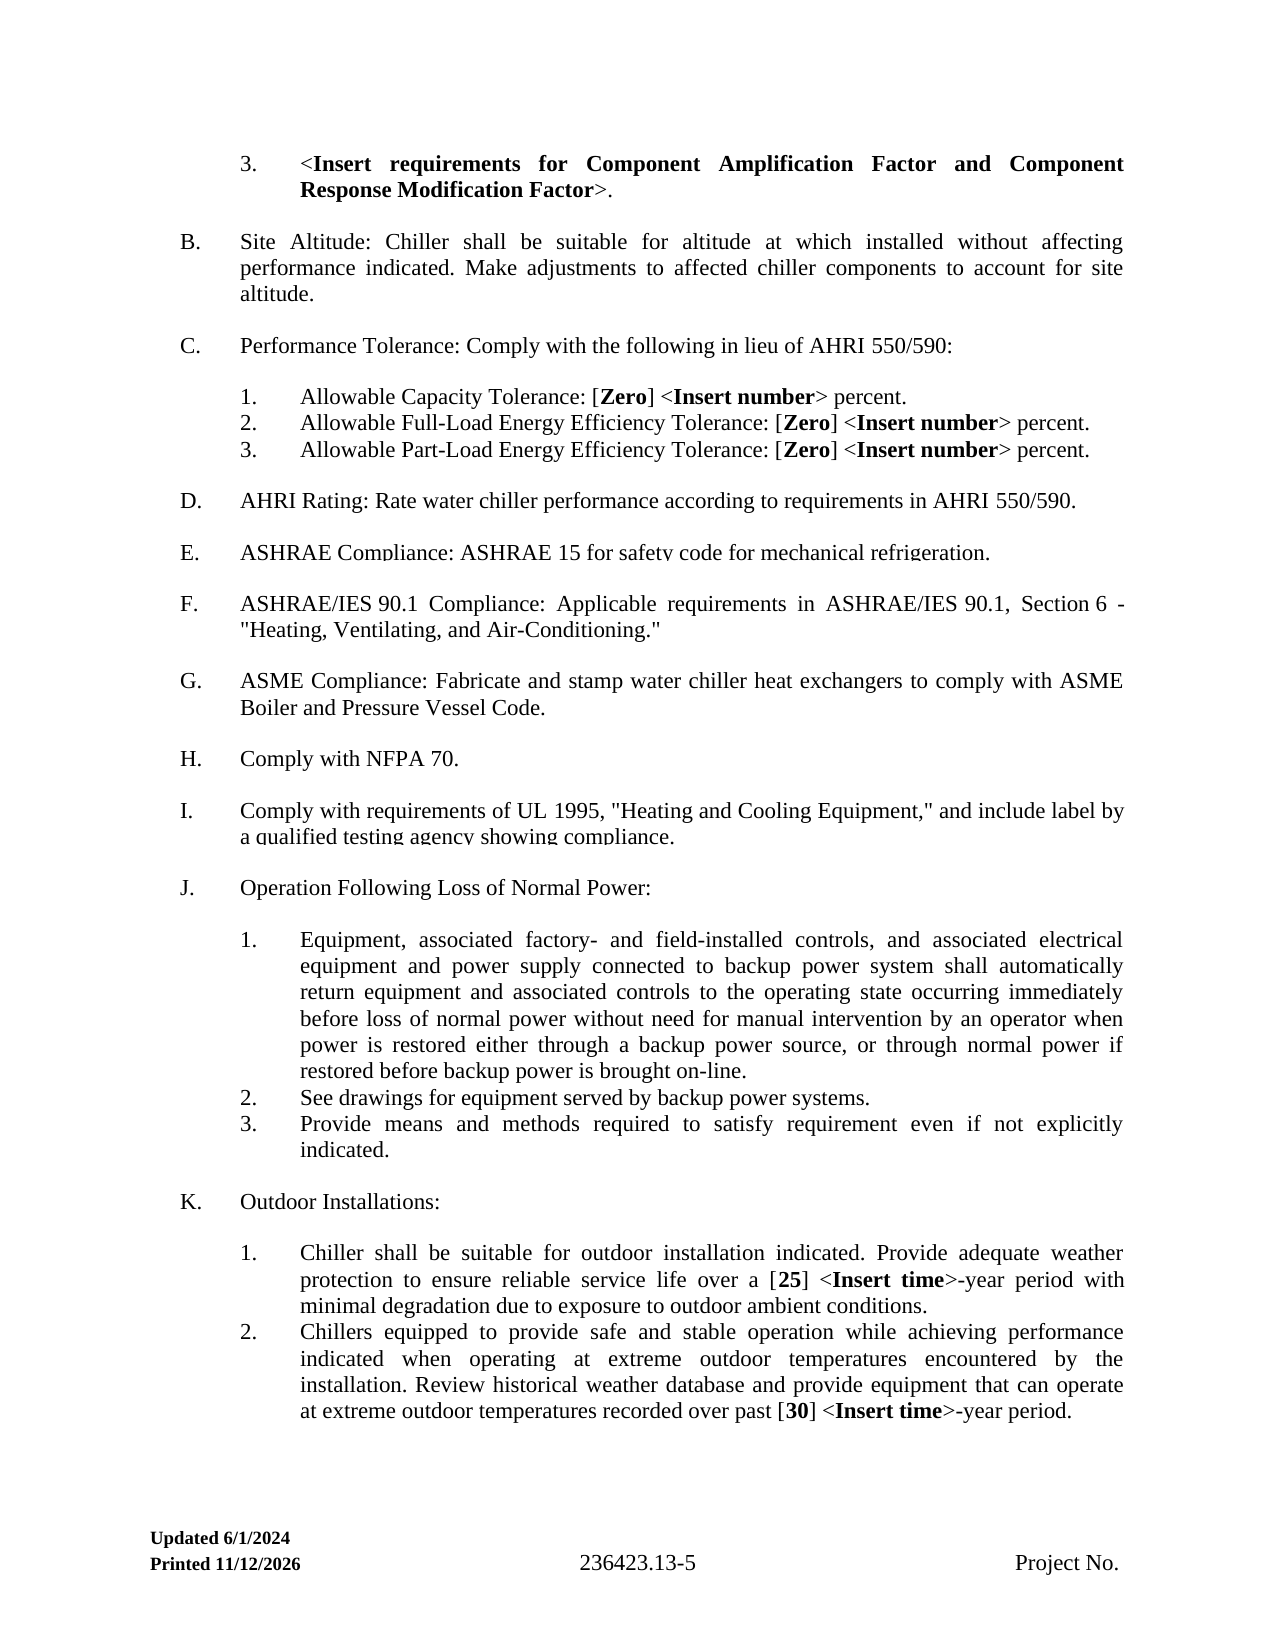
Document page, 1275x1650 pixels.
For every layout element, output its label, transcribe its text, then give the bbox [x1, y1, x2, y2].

text Performance Tolerance: Comply with the following in lieu of AHRI 550/590: [180, 332, 1125, 358]
text ASME Compliance: Fabricate and stamp water chiller heat exchangers to comply with ASME Boiler and Pressure Vessel Code. [180, 668, 1125, 720]
text Allowable Part-Load Energy Efficiency Tolerance: [Zero] <Insert number> percent. [240, 436, 1125, 462]
text Outdoor Installations: [180, 1188, 1125, 1214]
text <Insert requirements for Component Amplification Factor and Component Response Modification Factor>. [240, 150, 1125, 203]
text Provide means and methods required to satisfy requirement even if not explicitly indicated. [240, 1110, 1125, 1159]
text Chiller shall be suitable for outdoor installation indicated. Provide adequate weather protection to ensure reliable service life over a [25] <Insert time>-year period with minimal degradation due to exposure to outdoor ambient conditions. [240, 1239, 1125, 1318]
text ASHRAE/IES 90.1 Compliance: Applicable requirements in ASHRAE/IES 90.1, Section 6 - "Heating, Ventilating, and Air-Conditioning." [180, 590, 1125, 643]
text AHRI Rating: Rate water chiller performance according to requirements in AHRI 550/590. [180, 487, 1125, 513]
text ASHRAE Compliance: ASHRAE 15 for safety code for mechanical refrigeration. [180, 538, 1125, 561]
text Allowable Capacity Tolerance: [Zero] <Insert number> percent. [240, 383, 1125, 409]
text Comply with NFPA 70. [180, 745, 1125, 772]
text Allowable Full-Load Energy Efficiency Tolerance: [Zero] <Insert number> percent. [240, 409, 1125, 436]
text See drawings for equipment served by backup power systems. [240, 1084, 1125, 1110]
text Equipment, associated factory- and field-installed controls, and associated electrical equipment and power supply connected to backup power system shall automatically return equipment and associated controls to the operating state occurring immediately before loss of normal power without need for manual intervention by an operator when power is restored either through a backup power source, or through normal power if restored before backup power is brought on-line. [240, 926, 1125, 1084]
text Operation Following Loss of Normal Power: [180, 874, 1125, 901]
text Site Altitude: Chiller shall be suitable for altitude at which installed without affecting performance indicated. Make adjustments to affected chiller components to account for site altitude. [180, 228, 1125, 303]
text Comply with requirements of UL 1995, "Heating and Cooling Equipment," and include label by a qualified testing agency showing compliance. [180, 797, 1125, 845]
text Chillers equipped to provide safe and stable operation while achieving performance indicated when operating at extreme outdoor temperatures encountered by the installation. Review historical weather database and provide equipment that can operate at extreme outdoor temperatures recorded over past [30] <Insert time>-year period. [240, 1318, 1125, 1424]
